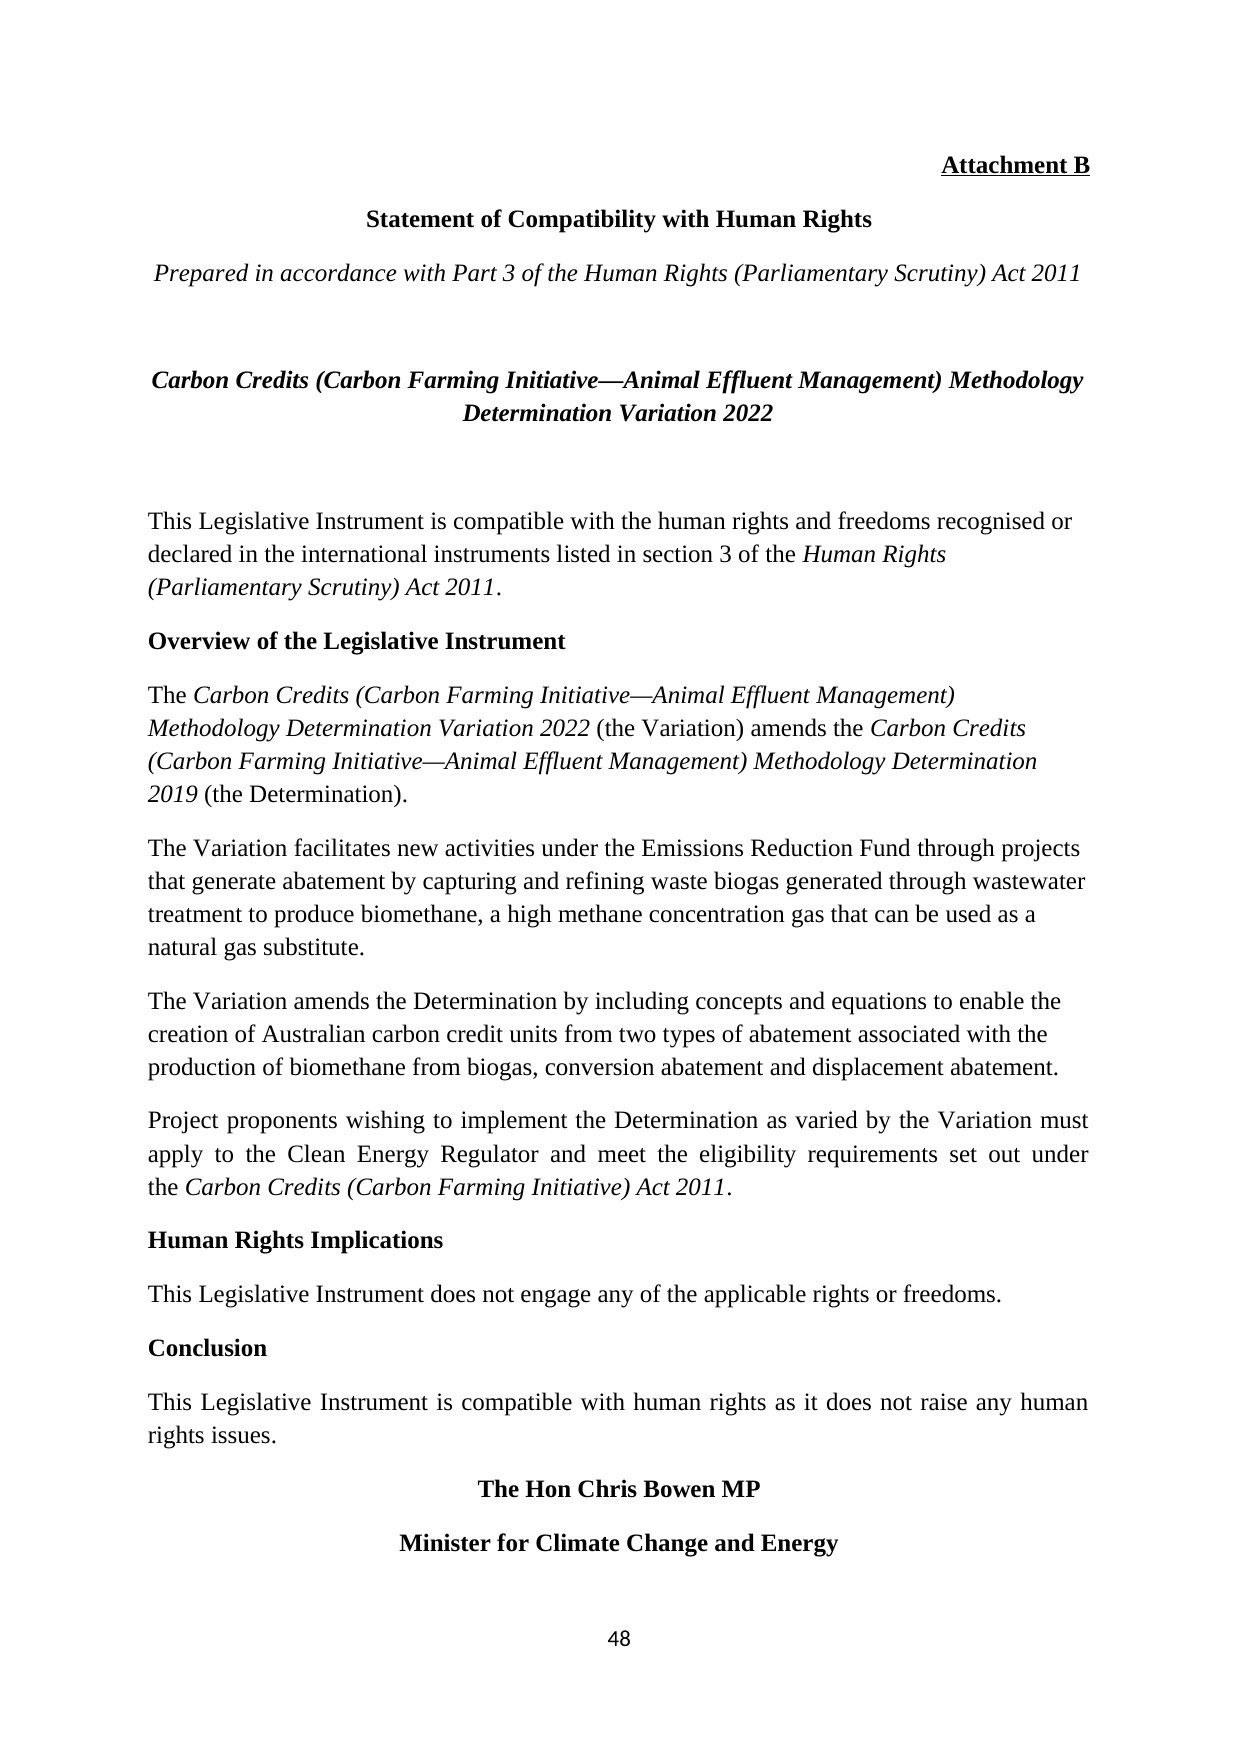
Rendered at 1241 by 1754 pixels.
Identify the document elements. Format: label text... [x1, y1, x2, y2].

text Conclusion [148, 1333, 1090, 1362]
text Attachment B [148, 150, 1090, 179]
text Project proponents wishing to implement the Determination as varied by the Variation must apply to the Clean Energy Regulator and meet the eligibility requirements set out under the Carbon Credits (Carbon Farming Initiative) Act 2011. [148, 1106, 1090, 1200]
text The Variation amends the Determination by including concepts and equations to enable the creation of Australian carbon credit units from two types of abatement associated with the production of biomethane from biogas, conversion abatement and displacement abatement. [148, 986, 1090, 1081]
text This Legislative Instrument does not engage any of the applicable rights or freedoms. [148, 1279, 1090, 1308]
text Human Rights Implications [148, 1226, 1090, 1254]
text Statement of Compatibility with Human Rights [148, 204, 1090, 233]
text Carbon Credits (Carbon Farming Initiative—Animal Effluent Management) Methodology Determination Variation 2022 [148, 365, 1090, 427]
text This Legislative Instrument is compatible with the human rights and freedoms recognised or declared in the international instruments listed in section 3 of the Human Rights (Parliamentary Scrutiny) Act 2011. [148, 506, 1090, 601]
text The Carbon Credits (Carbon Farming Initiative—Animal Effluent Management) Methodology Determination Variation 2022 (the Variation) amends the Carbon Credits (Carbon Farming Initiative—Animal Effluent Management) Methodology Determination 2019 (the Determination). [148, 680, 1090, 808]
text Overview of the Legislative Instrument [148, 626, 1090, 655]
text Prepared in accordance with Part 3 of the Human Rights (Parliamentary Scrutiny) Act 2011 [148, 258, 1090, 286]
text Minister for Climate Change and Energy [148, 1528, 1090, 1557]
text This Legislative Instrument is compatible with human rights as it does not raise any human rights issues. [148, 1387, 1090, 1449]
text The Hon Chris Bowen MP [148, 1474, 1090, 1503]
text The Variation facilitates new activities under the Emissions Reduction Fund through projects that generate abatement by capturing and refining waste biogas generated through wastewater treatment to produce biomethane, a high methane concentration gas that can be used as a natural gas substitute. [148, 833, 1090, 961]
